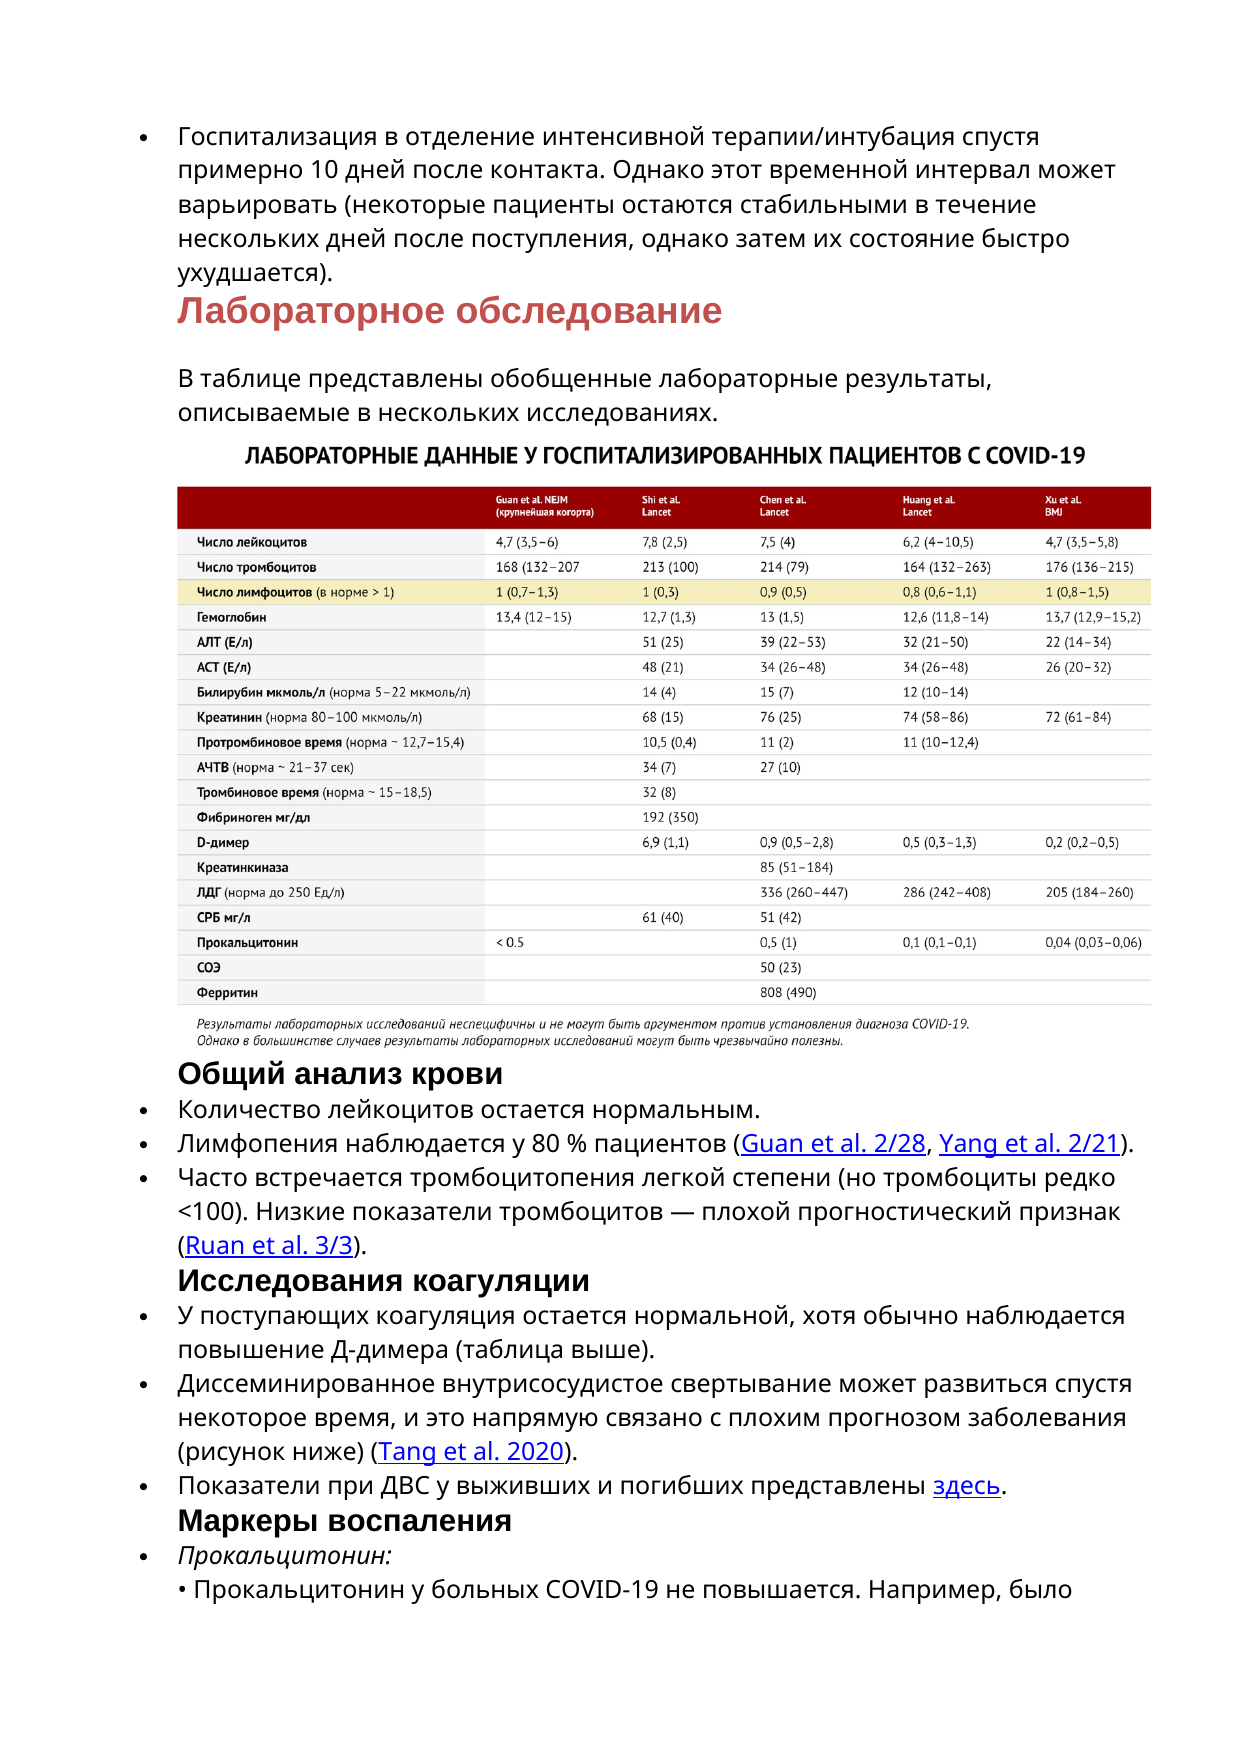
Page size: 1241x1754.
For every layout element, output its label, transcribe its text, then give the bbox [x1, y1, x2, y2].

text Маркеры воспаления [177, 1502, 1152, 1538]
list Показатели при ДВС у выживших и погибших представлены здесь. [140, 1468, 1152, 1502]
text Общий анализ крови [177, 1056, 1152, 1091]
list Диссеминированное внутрисосудистое свертывание может развиться спустя некоторое время, и это напрямую связано с плохим прогнозом заболевания (рисунок ниже) (Tang et al. 2020). [140, 1366, 1152, 1468]
list Госпитализация в отделение интенсивной терапии/интубация спустя примерно 10 дней после контакта. Однако этот временной интервал может варьировать (некоторые пациенты остаются стабильными в течение нескольких дней после поступления, однако затем их состояние быстро ухудшается). [140, 118, 1152, 288]
list У поступающих коагуляция остается нормальной, хотя обычно наблюдается повышение Д-димера (таблица выше). [140, 1297, 1152, 1366]
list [140, 1538, 1152, 1606]
picture [177, 428, 1152, 1056]
list Лимфопения наблюдается у 80 % пациентов (Guan et al. 2/28, Yang et al. 2/21). [140, 1125, 1152, 1159]
text Лабораторное обследование [177, 288, 1152, 332]
text Исследования коагуляции [177, 1262, 1152, 1297]
list Количество лейкоцитов остается нормальным. [140, 1091, 1152, 1125]
text В таблице представлены обобщенные лабораторные результаты, описываемые в нескольких исследованиях. [177, 361, 1152, 428]
list Часто встречается тромбоцитопения легкой степени (но тромбоциты редко <100). Низкие показатели тромбоцитов — плохой прогностический признак (Ruan et al. 3/3). [140, 1159, 1152, 1262]
